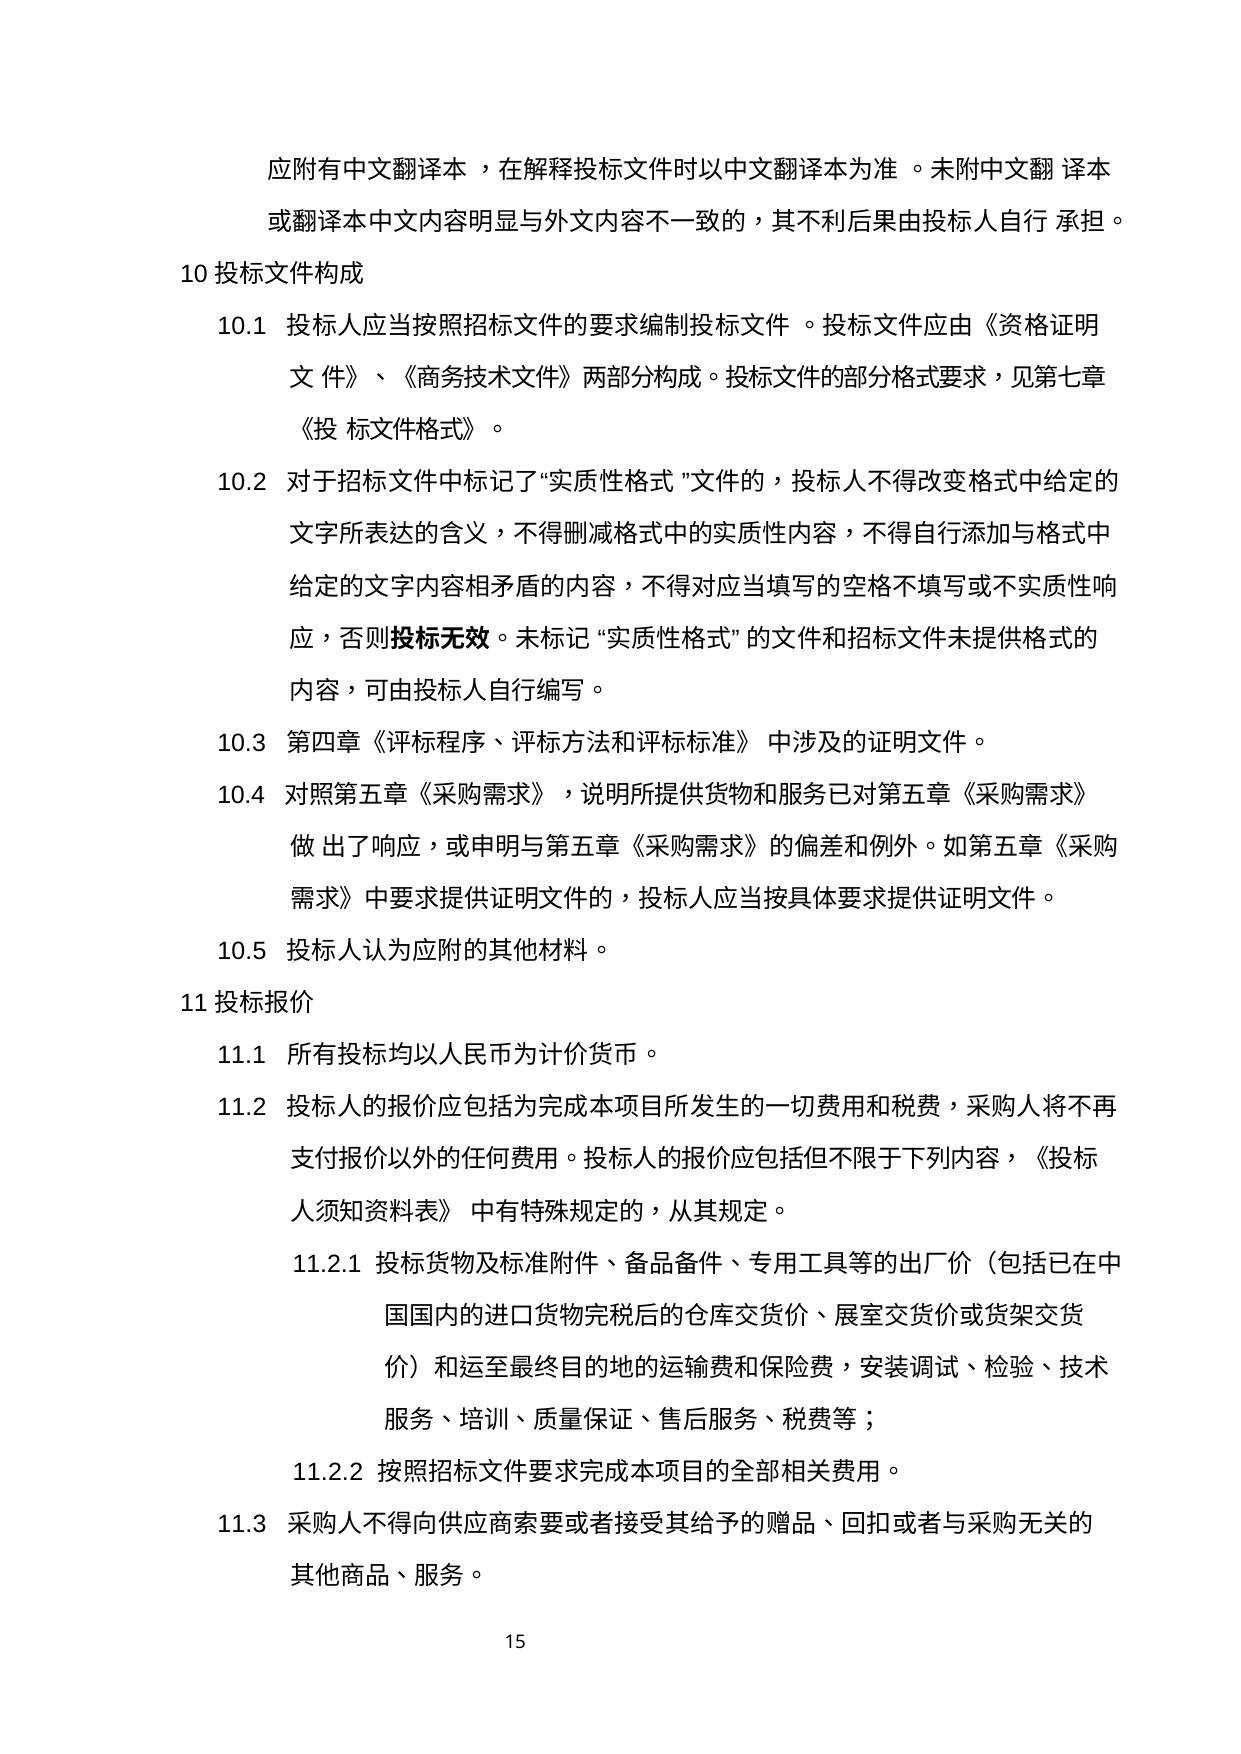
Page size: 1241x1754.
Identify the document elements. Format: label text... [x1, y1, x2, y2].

text 10.5 投标人认为应附的其他材料。 [217, 915, 1132, 967]
text 11.2 投标人的报价应包括为完成本项目所发生的一切费用和税费，采购人将不再支付报价以外的任何费用。投标人的报价应包括但不限于下列内容，《投标人须知资料表》 中有特殊规定的，从其规定。 [217, 1071, 1120, 1227]
text 11.2.2 按照招标文件要求完成本项目的全部相关费用。 [292, 1436, 1132, 1488]
text 11.3 采购人不得向供应商索要或者接受其给予的赠品、回扣或者与采购无关的其他商品、服务。 [217, 1488, 1110, 1592]
text 11.2.1 投标货物及标准附件、备品备件、专用工具等的出厂价（包括已在中国国内的进口货物完税后的仓库交货价、展室交货价或货架交货价）和运至最终目的地的运输费和保险费，安装调试、检验、技术服务、培训、质量保证、售后服务、税费等； [292, 1227, 1132, 1436]
text 10.2 对于招标文件中标记了“实质性格式 ”文件的，投标人不得改变格式中给定的文字所表达的含义，不得删减格式中的实质性内容，不得自行添加与格式中给定的文字内容相矛盾的内容，不得对应当填写的空格不填写或不实质性响应，否则投标无效。未标记 “实质性格式” 的文件和招标文件未提供格式的内容，可由投标人自行编写。 [217, 446, 1120, 706]
text 11 投标报价 [180, 967, 1132, 1019]
text 10.1 投标人应当按照招标文件的要求编制投标文件 。投标文件应由《资格证明文 件》、《商务技术文件》两部分构成。投标文件的部分格式要求，见第七章《投 标文件格式》。 [217, 290, 1120, 446]
text 10 投标文件构成 [180, 238, 1132, 290]
text 10.4 对照第五章《采购需求》，说明所提供货物和服务已对第五章《采购需求》做 出了响应，或申明与第五章《采购需求》的偏差和例外。如第五章《采购需求》中要求提供证明文件的，投标人应当按具体要求提供证明文件。 [217, 758, 1120, 915]
text 11.1 所有投标均以人民币为计价货币。 [217, 1019, 1132, 1071]
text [216, 133, 1132, 238]
text 10.3 第四章《评标程序、评标方法和评标标准》 中涉及的证明文件。 [217, 706, 1132, 758]
